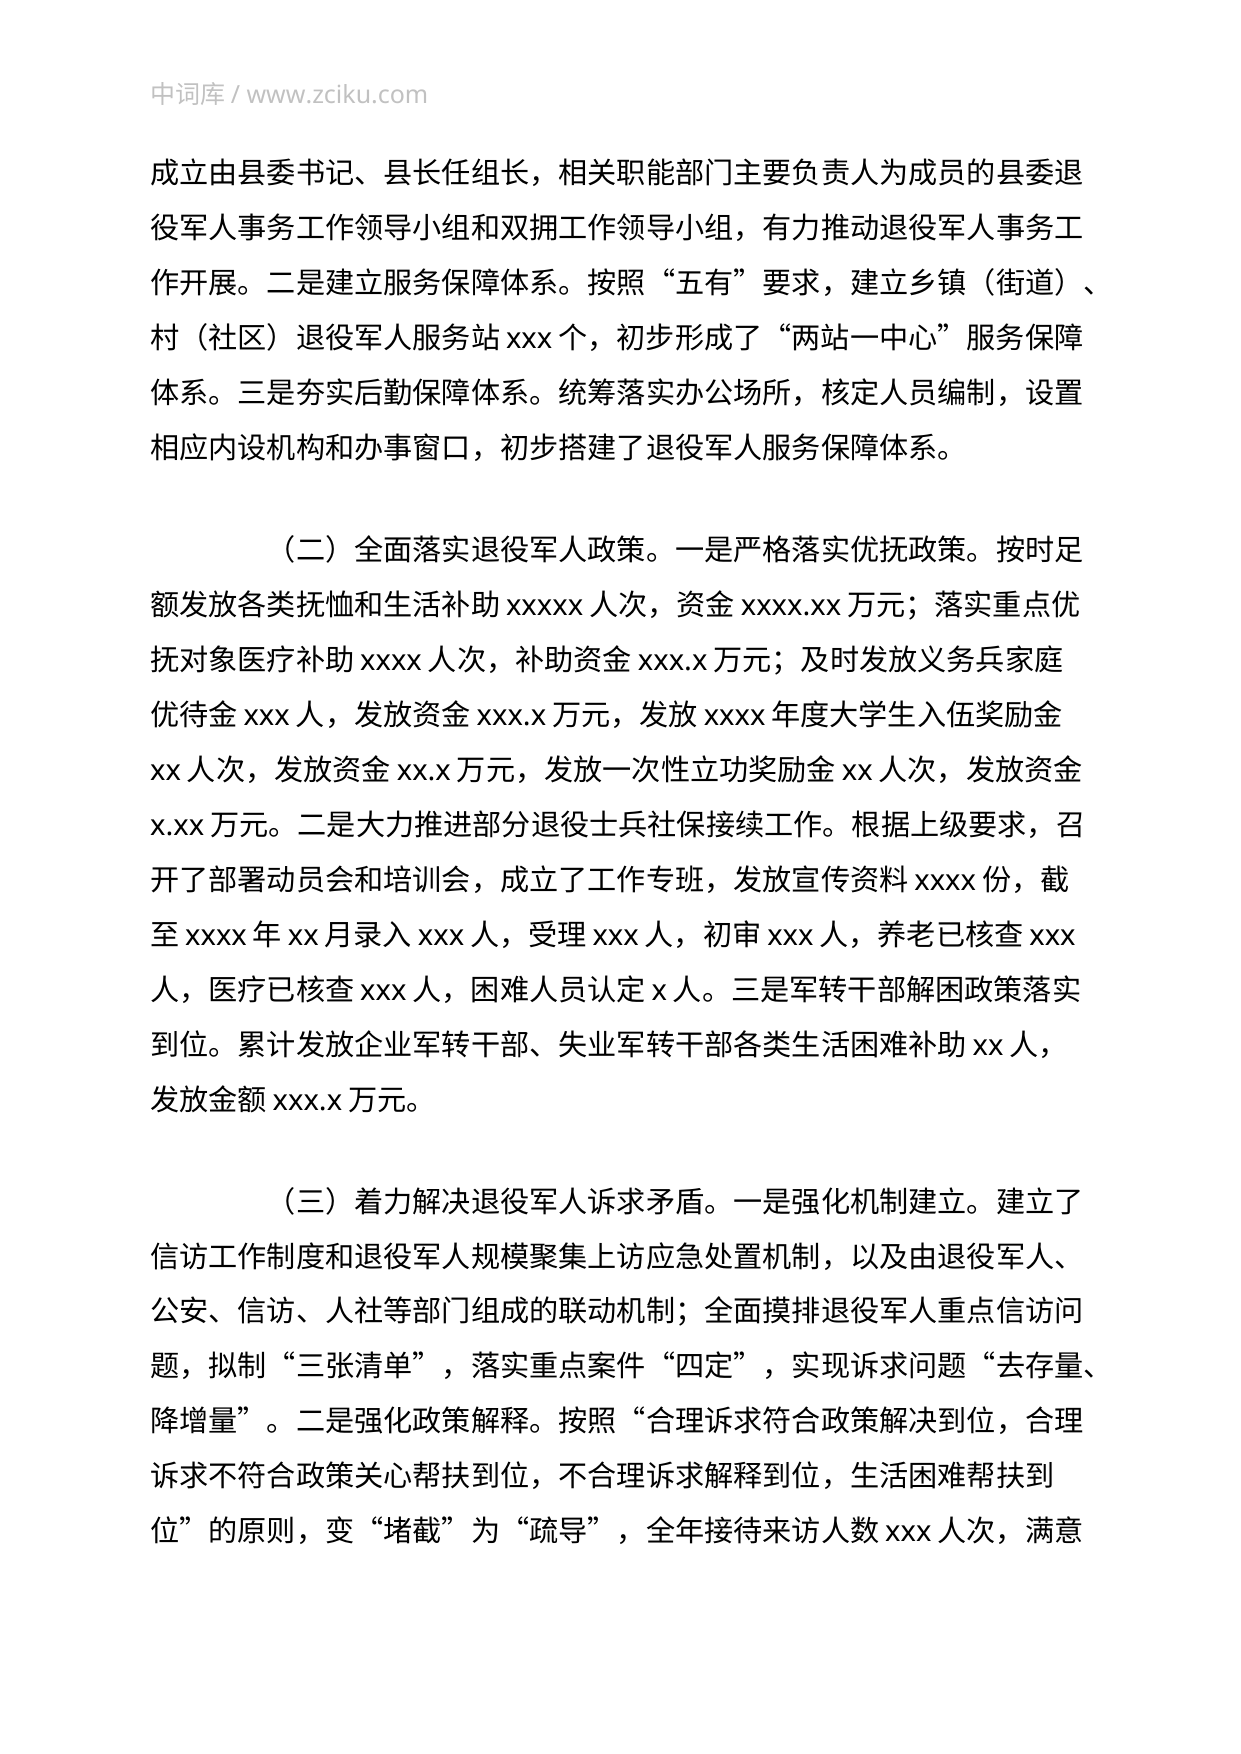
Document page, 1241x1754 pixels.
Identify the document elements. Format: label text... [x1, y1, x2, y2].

text （二）全面落实退役军人政策。一是严格落实优抚政策。按时足额发放各类抚恤和生活补助xxxxx人次，资金xxxx.xx万元；落实重点优抚对象医疗补助xxxx人次，补助资金xxx.x万元；及时发放义务兵家庭优待金xxx人，发放资金xxx.x万元，发放xxxx年度大学生入伍奖励金xx人次，发放资金xx.x万元，发放一次性立功奖励金xx人次，发放资金x.xx万元。二是大力推进部分退役士兵社保接续工作。根据上级要求，召开了部署动员会和培训会，成立了工作专班，发放宣传资料xxxx份，截至xxxx年xx月录入xxx人，受理xxx人，初审xxx人，养老已核查xxx人，医疗已核查xxx人，困难人员认定x人。三是军转干部解困政策落实到位。累计发放企业军转干部、失业军转干部各类生活困难补助xx人，发放金额xxx.x万元。 [150, 526, 1090, 1119]
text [150, 1178, 1090, 1550]
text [150, 150, 1090, 467]
